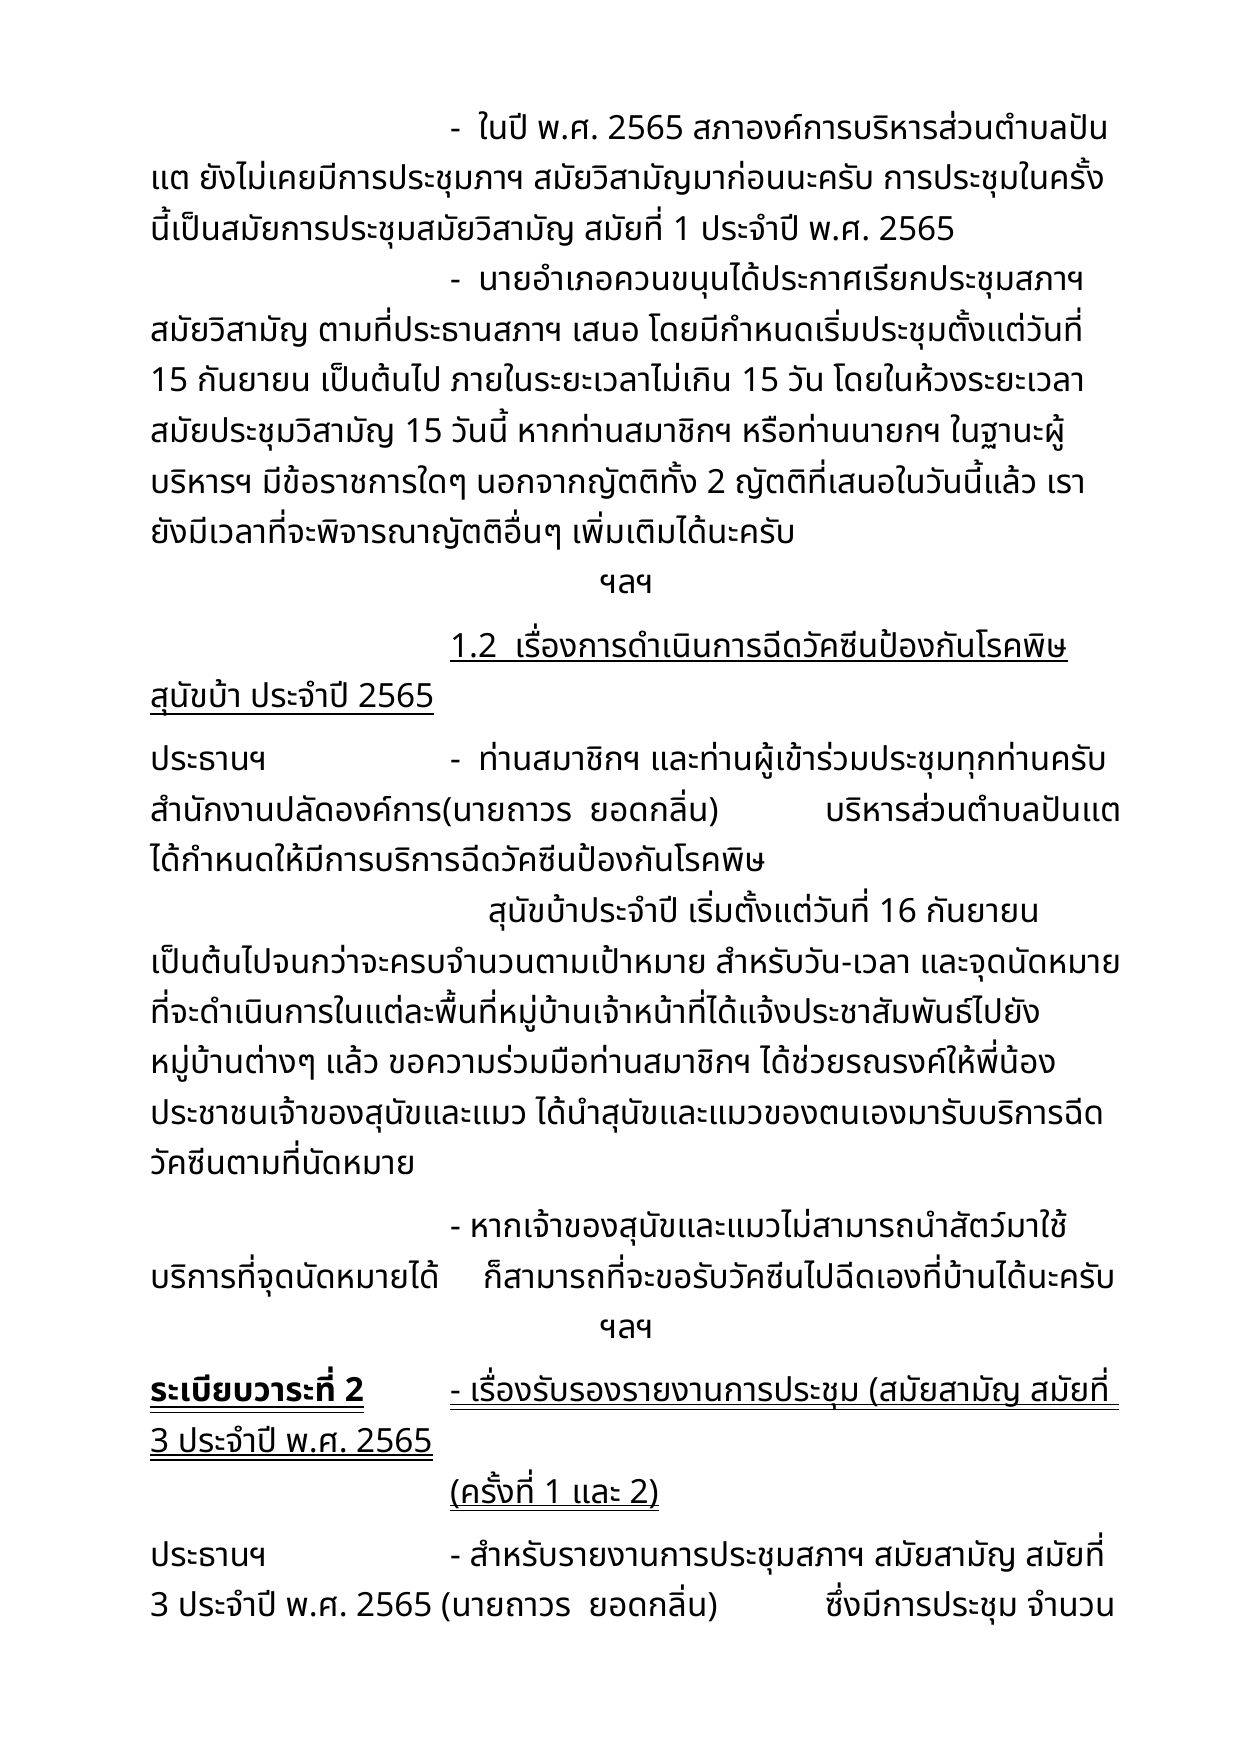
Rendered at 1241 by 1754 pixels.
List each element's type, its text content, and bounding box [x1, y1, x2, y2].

text 1.2 เรื่องการดำเนินการฉีดวัคซีนป้องกันโรคพิษสุนัขบ้า ประจำปี 2565 [150, 621, 1122, 723]
text (ครั้งที่ 1 และ 2) [150, 1467, 1122, 1518]
text - ในปี พ.ศ. 2565 สภาองค์การบริหารส่วนตำบลปันแต ยังไม่เคยมีการประชุมภาฯ สมัยวิสามัญมาก่อนนะครับ การประชุมในครั้งนี้เป็นสมัยการประชุมสมัยวิสามัญ สมัยที่ 1 ประจำปี พ.ศ. 2565 [150, 103, 1122, 255]
text ระเบียบวาระที่ 2 - เรื่องรับรองรายงานการประชุม (สมัยสามัญ สมัยที่ 3 ประจำปี พ.ศ. 2565 [150, 1366, 1122, 1467]
text ประธานฯ - ท่านสมาชิกฯ และท่านผู้เข้าร่วมประชุมทุกท่านครับ สำนักงานปลัดองค์การ(นายถาวร ยอดกลิ่น) บริหารส่วนตำบลปันแต ได้กำหนดให้มีการบริการฉีดวัคซีนป้องกันโรคพิษ [150, 735, 1122, 887]
text ฯลฯ [150, 558, 1122, 609]
text - นายอำเภอควนขนุนได้ประกาศเรียกประชุมสภาฯ สมัยวิสามัญ ตามที่ประธานสภาฯ เสนอ โดยมีกำหนดเริ่มประชุมตั้งแต่วันที่ 15 กันยายน เป็นต้นไป ภายในระยะเวลาไม่เกิน 15 วัน โดยในห้วงระยะเวลาสมัยประชุมวิสามัญ 15 วันนี้ หากท่านสมาชิกฯ หรือท่านนายกฯ ในฐานะผู้บริหารฯ มีข้อราชการใดๆ นอกจากญัตติทั้ง 2 ญัตติที่เสนอในวันนี้แล้ว เรายังมีเวลาที่จะพิจารณาญัตติอื่นๆ เพิ่มเติมได้นะครับ [150, 255, 1122, 558]
text สุนัขบ้าประจำปี เริ่มตั้งแต่วันที่ 16 กันยายน เป็นต้นไปจนกว่าจะครบจำนวนตามเป้าหมาย สำหรับวัน-เวลา และจุดนัดหมายที่จะดำเนินการในแต่ละพื้นที่หมู่บ้านเจ้าหน้าที่ได้แจ้งประชาสัมพันธ์ไปยังหมู่บ้านต่างๆ แล้ว ขอความร่วมมือท่านสมาชิกฯ ได้ช่วยรณรงค์ให้พี่น้องประชาชนเจ้าของสุนัขและแมว ได้นำสุนัขและแมวของตนเองมารับบริการฉีดวัคซีนตามที่นัดหมาย [150, 887, 1122, 1190]
text - หากเจ้าของสุนัขและแมวไม่สามารถนำสัตว์มาใช้บริการที่จุดนัดหมายได้ ก็สามารถที่จะขอรับวัคซีนไปฉีดเองที่บ้านได้นะครับ [150, 1202, 1122, 1303]
text ฯลฯ [150, 1303, 1122, 1354]
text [150, 1531, 1122, 1632]
